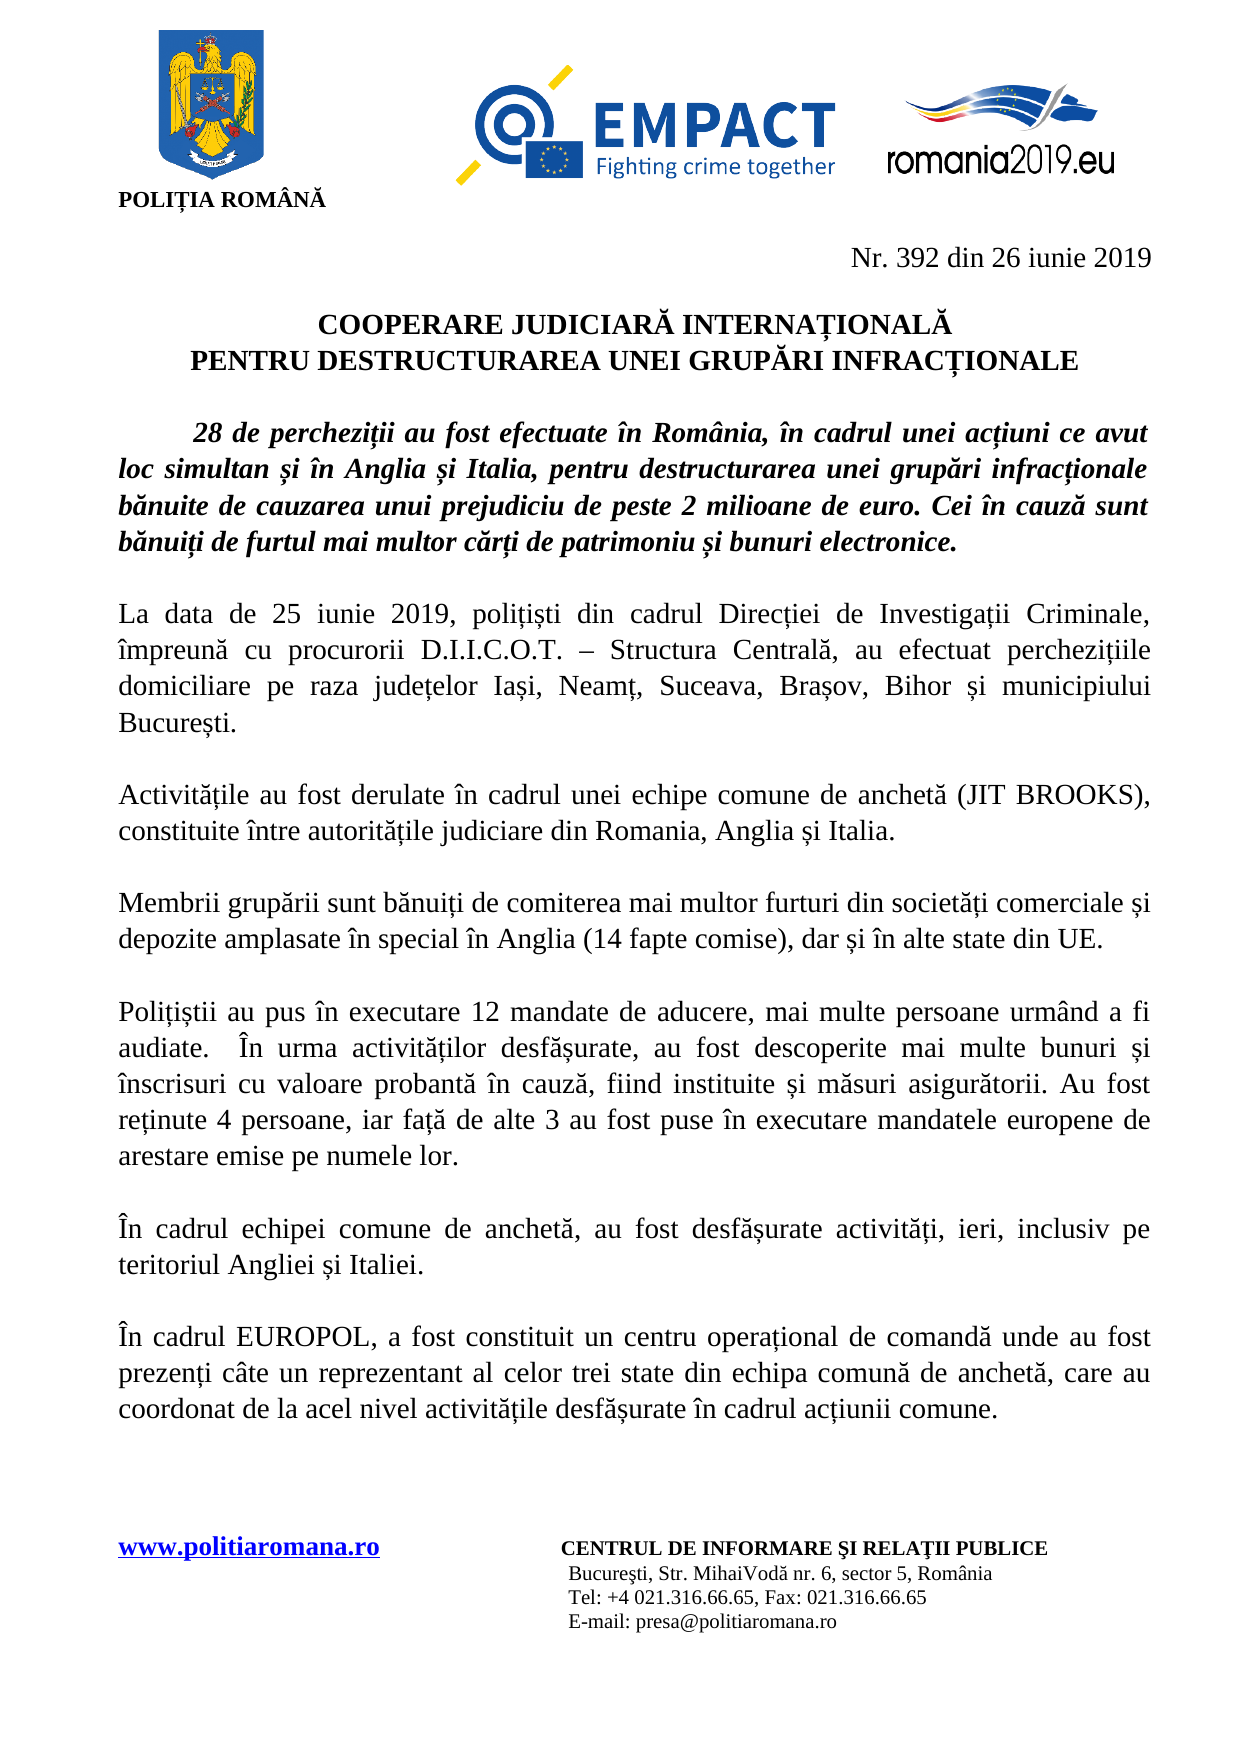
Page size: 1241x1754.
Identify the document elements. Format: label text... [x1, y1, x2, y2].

text 28 de percheziții au fost efectuate în România, în cadrul unei acțiuni ce avut loc simultan și în Anglia și Italia, pentru destructurarea unei grupări infracționale bănuite de cauzarea unui prejudiciu de peste 2 milioane de euro. Cei în cauză sunt bănuiți de furtul mai multor cărți de patrimoniu și bunuri electronice. [118, 416, 1152, 557]
picture [157, 28, 264, 179]
text Membrii grupării sunt bănuiți de comiterea mai multor furturi din societăți comerciale și depozite amplasate în special în Anglia (14 fapte comise), dar și în alte state din UE. [118, 885, 1152, 955]
text În cadrul EUROPOL, a fost constituit un centru operațional de comandă unde au fost prezenți câte un reprezentant al celor trei state din echipa comună de anchetă, care au coordonat de la acel nivel activitățile desfășurate în cadrul acțiunii comune. [118, 1319, 1152, 1425]
text Nr. 392 din 26 iunie 2019 [118, 240, 1152, 273]
picture [455, 65, 836, 186]
text PENTRU DESTRUCTURAREA UNEI GRUPĂRI INFRACȚIONALE [118, 343, 1152, 377]
text Activitățile au fost derulate în cadrul unei echipe comune de anchetă (JIT BROOKS), constituite între autoritățile judiciare din Romania, Anglia și Italia. [118, 777, 1152, 847]
text COOPERARE JUDICIARĂ INTERNAȚIONALĂ [118, 307, 1152, 341]
text Polițiștii au pus în executare 12 mandate de aducere, mai multe persoane urmând a fi audiate. În urma activităților desfășurate, au fost descoperite mai multe bunuri și înscrisuri cu valoare probantă în cauză, fiind instituite și măsuri asigurătorii. Au fost reținute 4 persoane, iar față de alte 3 au fost puse în executare mandatele europene de arestare emise pe numele lor. [118, 994, 1152, 1172]
text În cadrul echipei comune de anchetă, au fost desfășurate activități, ieri, inclusiv pe teritoriul Angliei și Italiei. [118, 1211, 1152, 1280]
text La data de 25 iunie 2019, polițiști din cadrul Direcției de Investigații Criminale, împreună cu procurorii D.I.I.C.O.T. – Structura Centrală, au efectuat perchezițiile domiciliare pe raza județelor Iași, Neamț, Suceava, Brașov, Bihor și municipiului București. [118, 596, 1152, 738]
picture [879, 72, 1123, 185]
